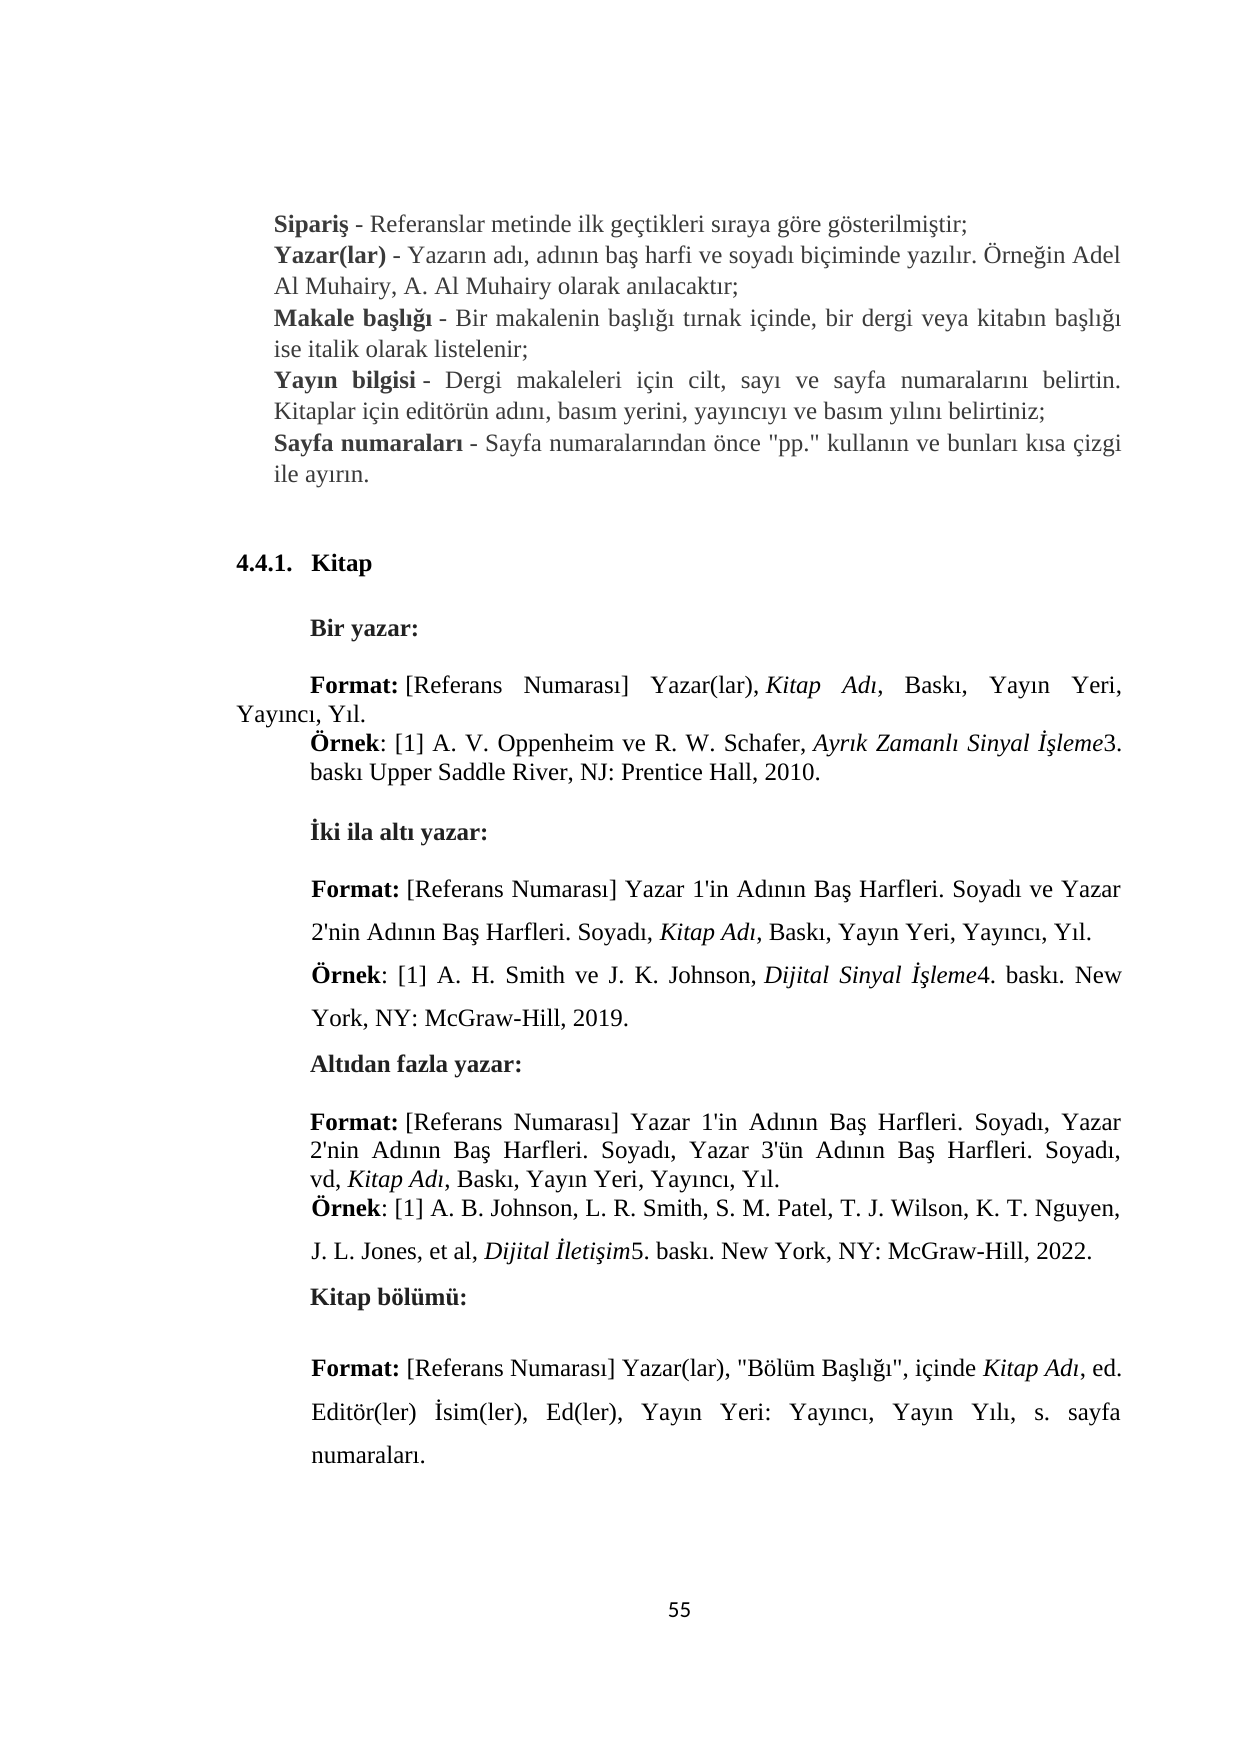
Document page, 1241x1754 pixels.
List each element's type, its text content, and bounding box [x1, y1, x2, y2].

text Yazar(lar) - Yazarın adı, adının baş harfi ve soyadı biçiminde yazılır. Örneğin Adel Al Muhairy, A. Al Muhairy olarak anılacaktır; [274, 238, 1122, 300]
text Sipariş - Referanslar metinde ilk geçtikleri sıraya göre gösterilmiştir; [236, 206, 1122, 238]
list Kitap [236, 548, 1122, 577]
list Örnek: [1] A. H. Smith ve J. K. Johnson, Dijital Sinyal İşleme4. baskı. New York, NY: McGraw-Hill, 2019. [311, 960, 1122, 1032]
list Bir yazar: [274, 610, 1122, 642]
text Format: [Referans Numarası] Yazar 1'in Adının Baş Harfleri. Soyadı, Yazar 2'nin Adının Baş Harfleri. Soyadı, Yazar 3'ün Adının Baş Harfleri. Soyadı, vd, Kitap Adı, Baskı, Yayın Yeri, Yayıncı, Yıl. [310, 1107, 1122, 1193]
list Format: [Referans Numarası] Yazar 1'in Adının Baş Harfleri. Soyadı ve Yazar 2'nin Adının Baş Harfleri. Soyadı, Kitap Adı, Baskı, Yayın Yeri, Yayıncı, Yıl. [311, 874, 1122, 946]
text Örnek: [1] A. V. Oppenheim ve R. W. Schafer, Ayrık Zamanlı Sinyal İşleme3. baskı Upper Saddle River, NJ: Prentice Hall, 2010. [310, 728, 1122, 785]
list Örnek: [1] A. B. Johnson, L. R. Smith, S. M. Patel, T. J. Wilson, K. T. Nguyen, J. L. Jones, et al, Dijital İletişim5. baskı. New York, NY: McGraw-Hill, 2022. [311, 1193, 1122, 1265]
text Makale başlığı - Bir makalenin başlığı tırnak içinde, bir dergi veya kitabın başlığı ise italik olarak listelenir; [274, 300, 1122, 363]
list Format: [Referans Numarası] Yazar(lar), "Bölüm Başlığı", içinde Kitap Adı, ed. Editör(ler) İsim(ler), Ed(ler), Yayın Yeri: Yayıncı, Yayın Yılı, s. sayfa numaraları. [311, 1353, 1122, 1468]
text Altıdan fazla yazar: [236, 1047, 1122, 1078]
text İki ila altı yazar: [236, 814, 1122, 845]
text Sayfa numaraları - Sayfa numaralarından önce "pp." kullanın ve bunları kısa çizgi ile ayırın. [274, 425, 1122, 488]
text Format: [Referans Numarası] Yazar(lar), Kitap Adı, Baskı, Yayın Yeri, Yayıncı, Yıl. [236, 670, 1122, 728]
text Yayın bilgisi - Dergi makaleleri için cilt, sayı ve sayfa numaralarını belirtin. Kitaplar için editörün adını, basım yerini, yayıncıyı ve basım yılını belirtiniz; [274, 363, 1122, 425]
text Kitap bölümü: [236, 1279, 1122, 1310]
